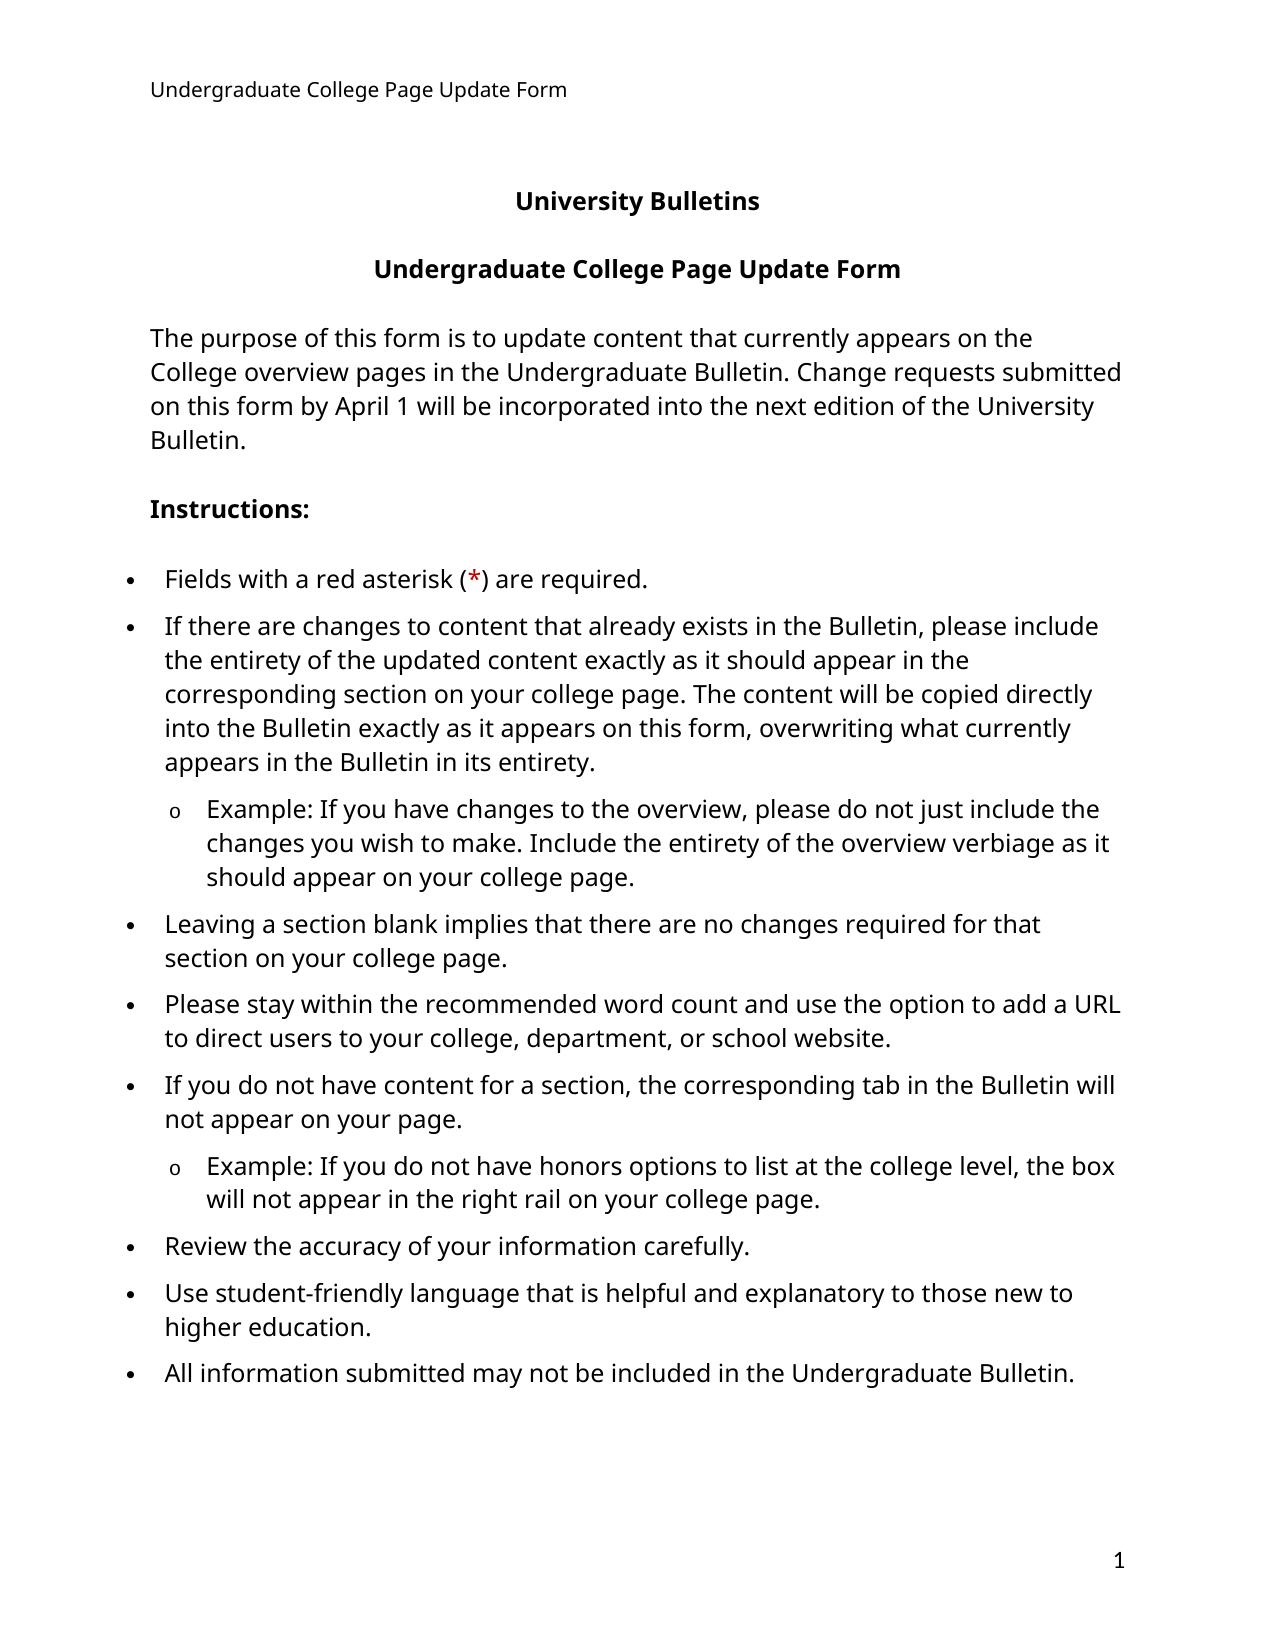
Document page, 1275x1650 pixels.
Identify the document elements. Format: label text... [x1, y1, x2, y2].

list If there are changes to content that already exists in the Bulletin, please include the entirety of the updated content exactly as it should appear in the corresponding section on your college page. The content will be copied directly into the Bulletin exactly as it appears on this form, overwriting what currently appears in the Bulletin in its entirety. [127, 609, 1125, 779]
list Please stay within the recommended word count and use the option to add a URL to direct users to your college, department, or school website. [127, 987, 1125, 1055]
list All information submitted may not be included in the Undergraduate Bulletin. [127, 1356, 1125, 1390]
list Fields with a red asterisk (*) are required. [127, 562, 1125, 596]
subtitle University Bulletins [150, 184, 1125, 218]
list Example: If you have changes to the overview, please do not just include the changes you wish to make. Include the entirety of the overview verbiage as it should appear on your college page. [169, 792, 1125, 894]
list Example: If you do not have honors options to list at the college level, the box will not appear in the right rail on your college page. [169, 1148, 1125, 1216]
subtitle Instructions: [150, 491, 1125, 562]
list Use student-friendly language that is helpful and explanatory to those new to higher education. [127, 1275, 1125, 1343]
list Leaving a section blank implies that there are no changes required for that section on your college page. [127, 906, 1125, 974]
subtitle Undergraduate College Page Update Form [150, 252, 1125, 286]
list If you do not have content for a section, the corresponding tab in the Bulletin will not appear on your page. [127, 1067, 1125, 1136]
text The purpose of this form is to update content that currently appears on the College overview pages in the Undergraduate Bulletin. Change requests submitted on this form by April 1 will be incorporated into the next edition of the University Bulletin. [150, 286, 1125, 457]
list Review the accuracy of your information carefully. [127, 1229, 1125, 1263]
